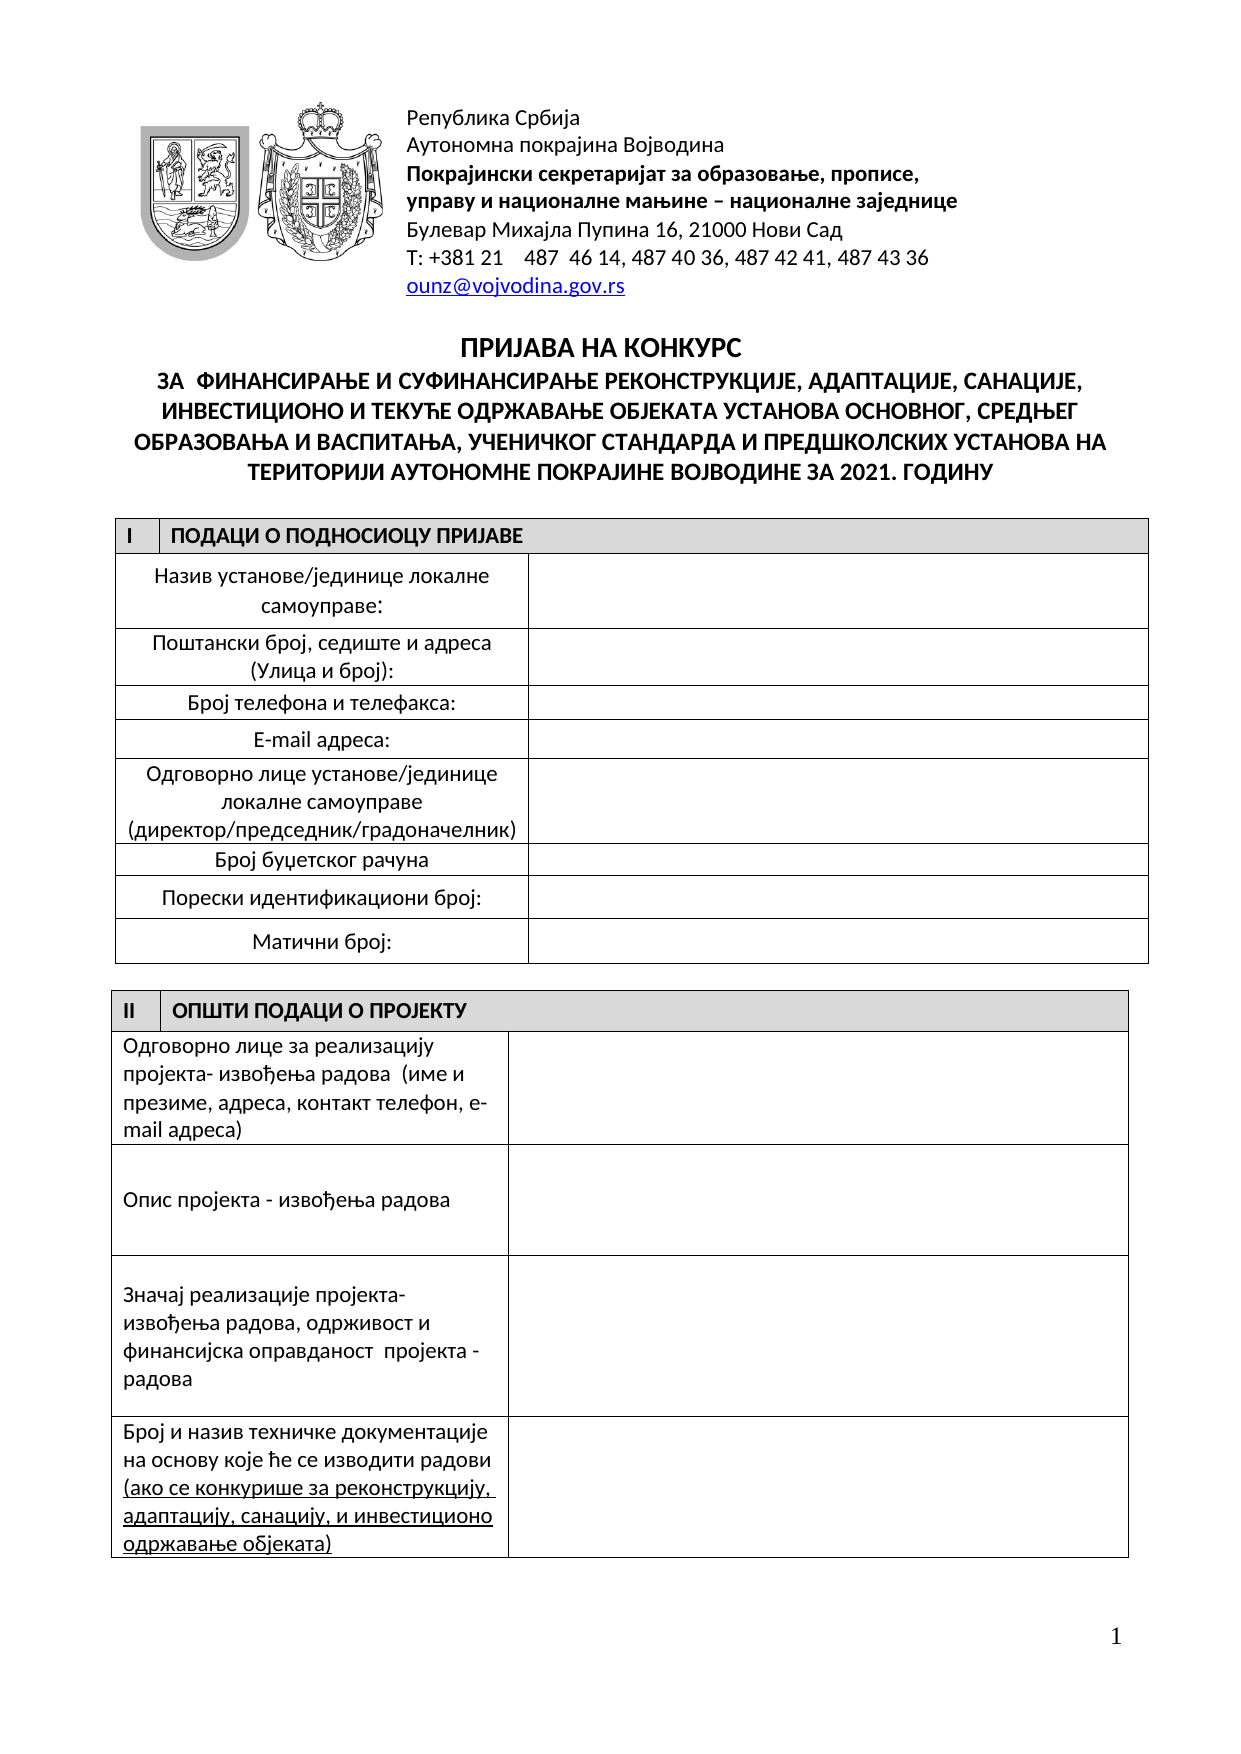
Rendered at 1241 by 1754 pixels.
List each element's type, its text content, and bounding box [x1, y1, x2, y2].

picture [140, 102, 383, 261]
table_header II [112, 991, 160, 1031]
text ПРИЈАВА НА КОНКУРС [118, 329, 1122, 365]
table_cell Одговорно лице за реализацију пројекта- извођења радова (име и презиме, адреса, контакт телефон, e-mail адреса) [112, 1032, 508, 1144]
table_cell [529, 686, 1148, 719]
table_cell Поштански број, седиште и адреса (Улица и број): [116, 629, 528, 684]
table_cell [529, 554, 1148, 627]
table_cell Одговорно лице установе/јединице локалне самоуправе (директор/председник/градоначелник) [116, 759, 528, 843]
table_header ОПШТИ ПОДАЦИ О ПРОЈЕКТУ [161, 991, 1128, 1031]
table_cell [529, 876, 1148, 918]
table_cell Број и назив техничке документације на основу које ће се изводити радови (ако се конкурише за реконструкцију, адаптацију, санацију, и инвестиционо одржавање објеката) [112, 1417, 508, 1557]
table_cell Назив установе/јединице локалне самоуправе: [116, 554, 528, 627]
table_cell [529, 844, 1148, 875]
table_cell Порески идентификациони број: [116, 876, 528, 918]
table_cell [509, 1032, 1128, 1144]
table_cell Матични број: [116, 919, 528, 963]
table_header [129, 103, 395, 329]
table_cell [529, 759, 1148, 843]
text ЗА ФИНАНСИРАЊЕ И СУФИНАНСИРАЊЕ РЕКОНСТРУКЦИЈЕ, АДАПТАЦИЈЕ, САНАЦИЈЕ, ИНВЕСТИЦИОНО И ТЕКУЋЕ ОДРЖАВАЊЕ ОБЈЕКАТА УСТАНОВА ОСНОВНОГ, СРЕДЊЕГ ОБРАЗОВАЊA И ВАСПИТАЊА, УЧЕНИЧКОГ СТАНДАРДА И ПРЕДШКОЛСКИХ УСТАНОВА НА ТЕРИТОРИЈИ AУТОНОМНЕ ПОКРАЈИНЕ ВОЈВОДИНЕ ЗА 2021. ГОДИНУ [118, 365, 1122, 487]
table_header ПОДАЦИ О ПОДНОСИОЦУ ПРИЈАВЕ [160, 519, 1148, 553]
table_cell [509, 1145, 1128, 1255]
table_header I [116, 519, 159, 553]
table_cell [529, 919, 1148, 963]
table_cell Број буџетског рачуна [116, 844, 528, 875]
table_cell Значај реализације пројекта- извођења радова, одрживост и финансијска оправданост пројекта - радова [112, 1256, 508, 1416]
table_header Република Србија Аутономна покрајина Војводина Покрајински секретаријат за образовање, прописе, управу и националне мањине – националне заједнице Булевар Михајла Пупина 16, 21000 Нови Сад Т: +381 21 487 46 14, 487 40 36, 487 42 41, 487 43 36 ounz@vojvodinа.gov.rs [395, 103, 1193, 329]
table_cell Опис пројекта - извођења радова [112, 1145, 508, 1255]
table_cell [529, 629, 1148, 684]
table_cell [529, 720, 1148, 758]
table_cell [509, 1417, 1128, 1557]
table_cell Е-mail адреса: [116, 720, 528, 758]
table_cell Број телефона и телефакса: [116, 686, 528, 719]
table_cell [509, 1256, 1128, 1416]
